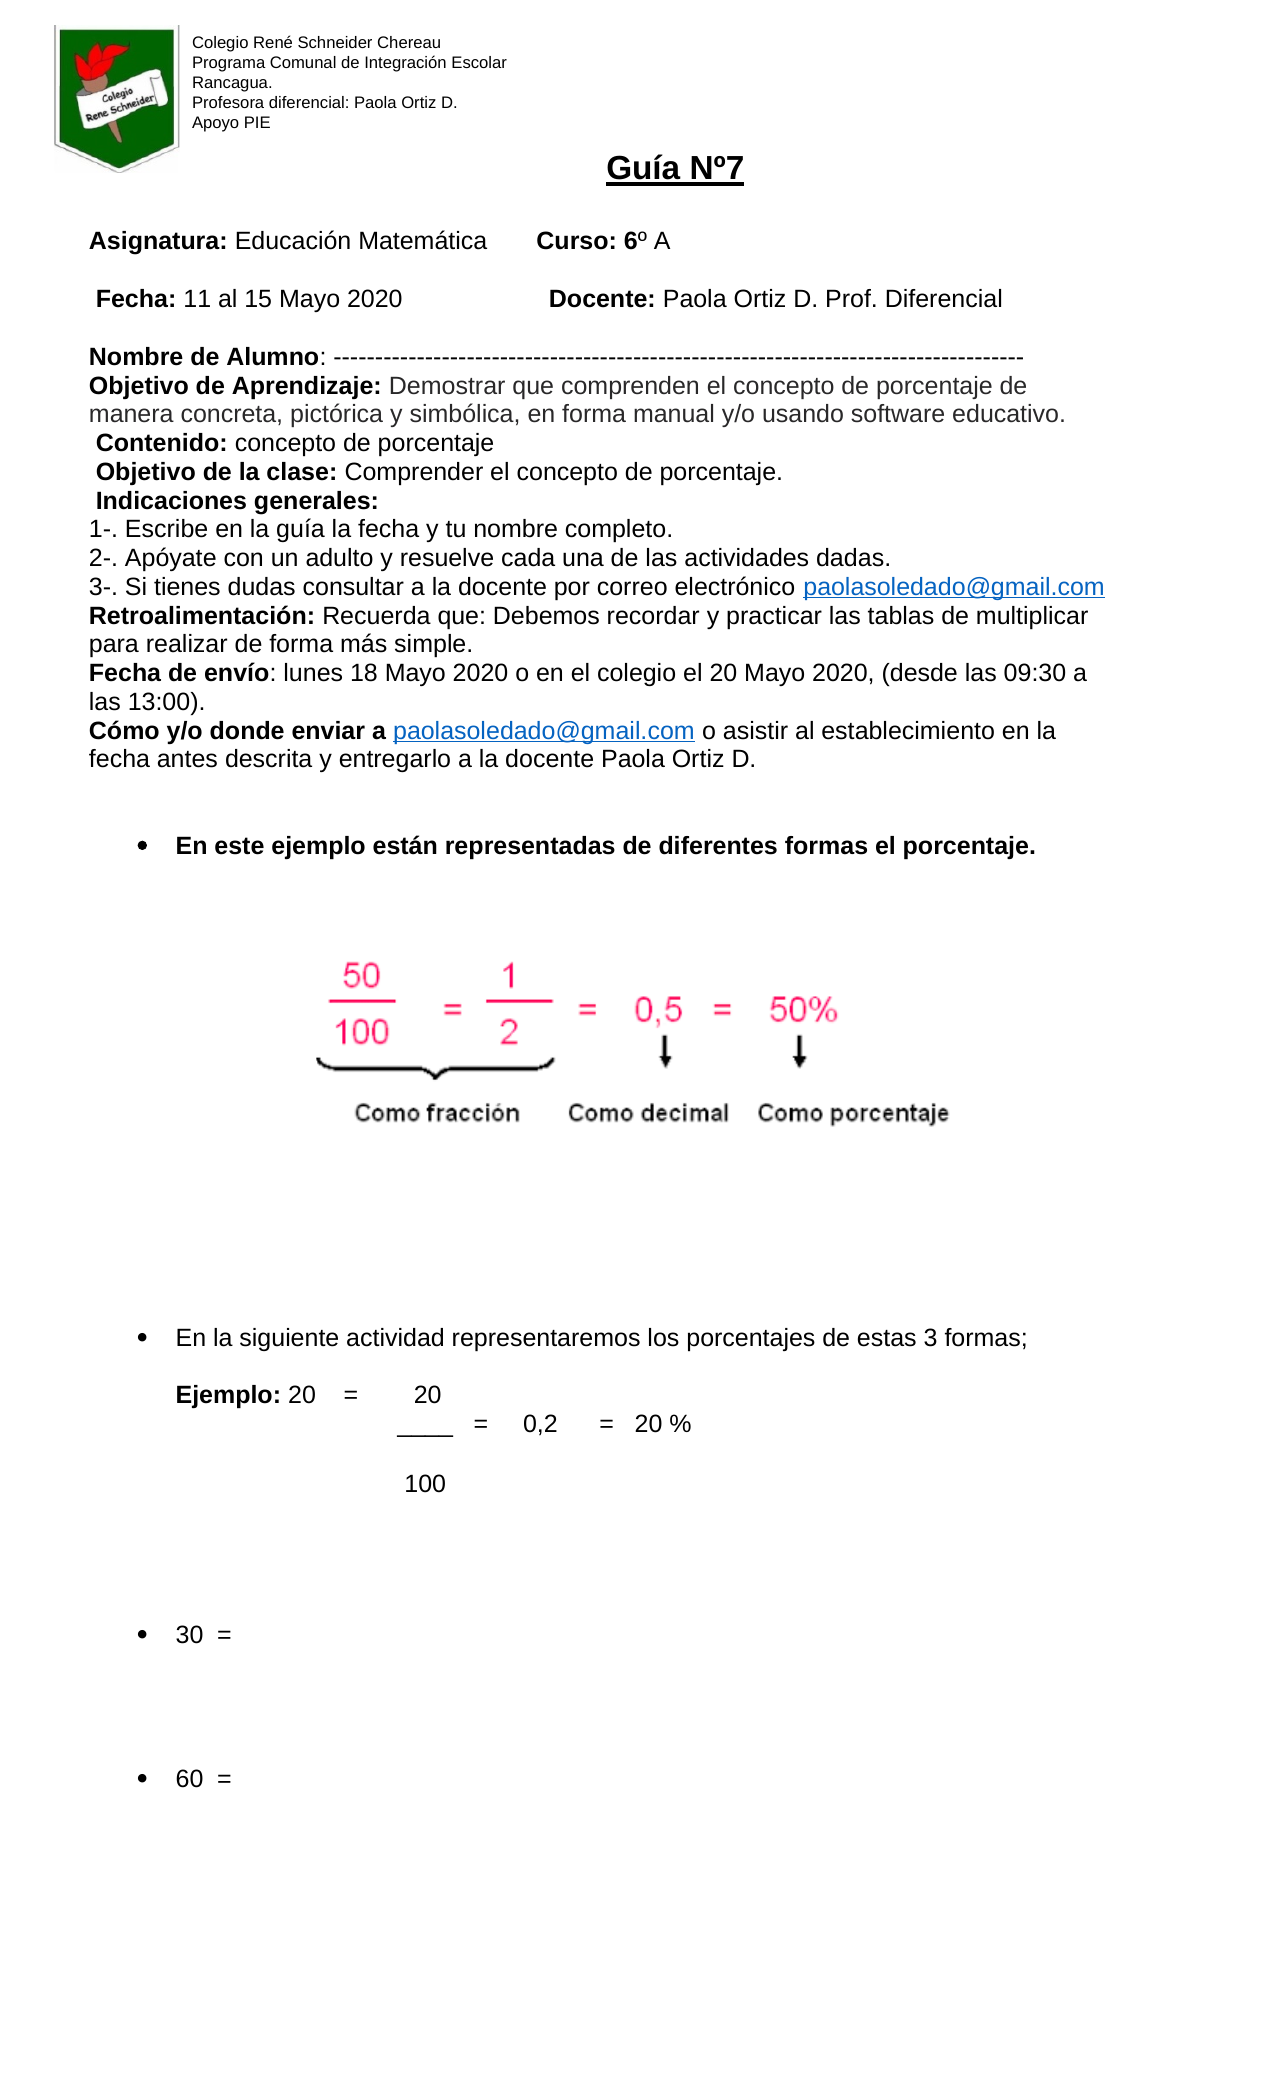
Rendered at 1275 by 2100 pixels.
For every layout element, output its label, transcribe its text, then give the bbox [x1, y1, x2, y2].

list 30 = [138, 1621, 1098, 1649]
text Objetivo de la clase: Comprender el concepto de porcentaje. [89, 457, 1109, 486]
list Ejemplo: 20 = 20 [175, 1381, 1098, 1409]
text Cómo y/o donde enviar a paolasoledado@gmail.com o asistir al establecimiento en la fecha antes descrita y entregarlo a la docente Paola Ortiz D. [89, 716, 1098, 773]
list 60 = [138, 1764, 1098, 1793]
list ____ = 0,2 = 20 % [175, 1409, 1098, 1438]
text 2-. Apóyate con un adulto y resuelve cada una de las actividades dadas. [89, 543, 1109, 572]
list En este ejemplo están representadas de diferentes formas el porcentaje. [138, 831, 1098, 859]
picture [316, 945, 959, 1138]
text Asignatura: Educación Matemática Curso: 6º A [89, 226, 1109, 255]
picture [53, 25, 180, 173]
text Guía Nº7 [252, 148, 1098, 187]
text Retroalimentación: Recuerda que: Debemos recordar y practicar las tablas de multiplicar para realizar de forma más simple. [89, 601, 1109, 658]
text 3-. Si tienes dudas consultar a la docente por correo electrónico paolasoledado@gmail.com [89, 572, 1109, 601]
text Fecha: 11 al 15 Mayo 2020 Docente: Paola Ortiz D. Prof. Diferencial [89, 284, 1109, 313]
list 100 [175, 1469, 1098, 1498]
list En la siguiente actividad representaremos los porcentajes de estas 3 formas; [138, 1323, 1098, 1352]
text Indicaciones generales: [89, 486, 1109, 514]
text Fecha de envío: lunes 18 Mayo 2020 o en el colegio el 20 Mayo 2020, (desde las 09:30 a las 13:00). [89, 658, 1109, 716]
text Nombre de Alumno: -----------------------------------------------------------------------------------Objetivo de Aprendizaje: Demostrar que comprenden el concepto de porcentaje de manera concreta, pictórica y simbólica, en forma manual y/o usando software educativo. [89, 342, 1109, 428]
text 1-. Escribe en la guía la fecha y tu nombre completo. [89, 514, 1109, 543]
text Contenido: concepto de porcentaje [89, 428, 1109, 457]
